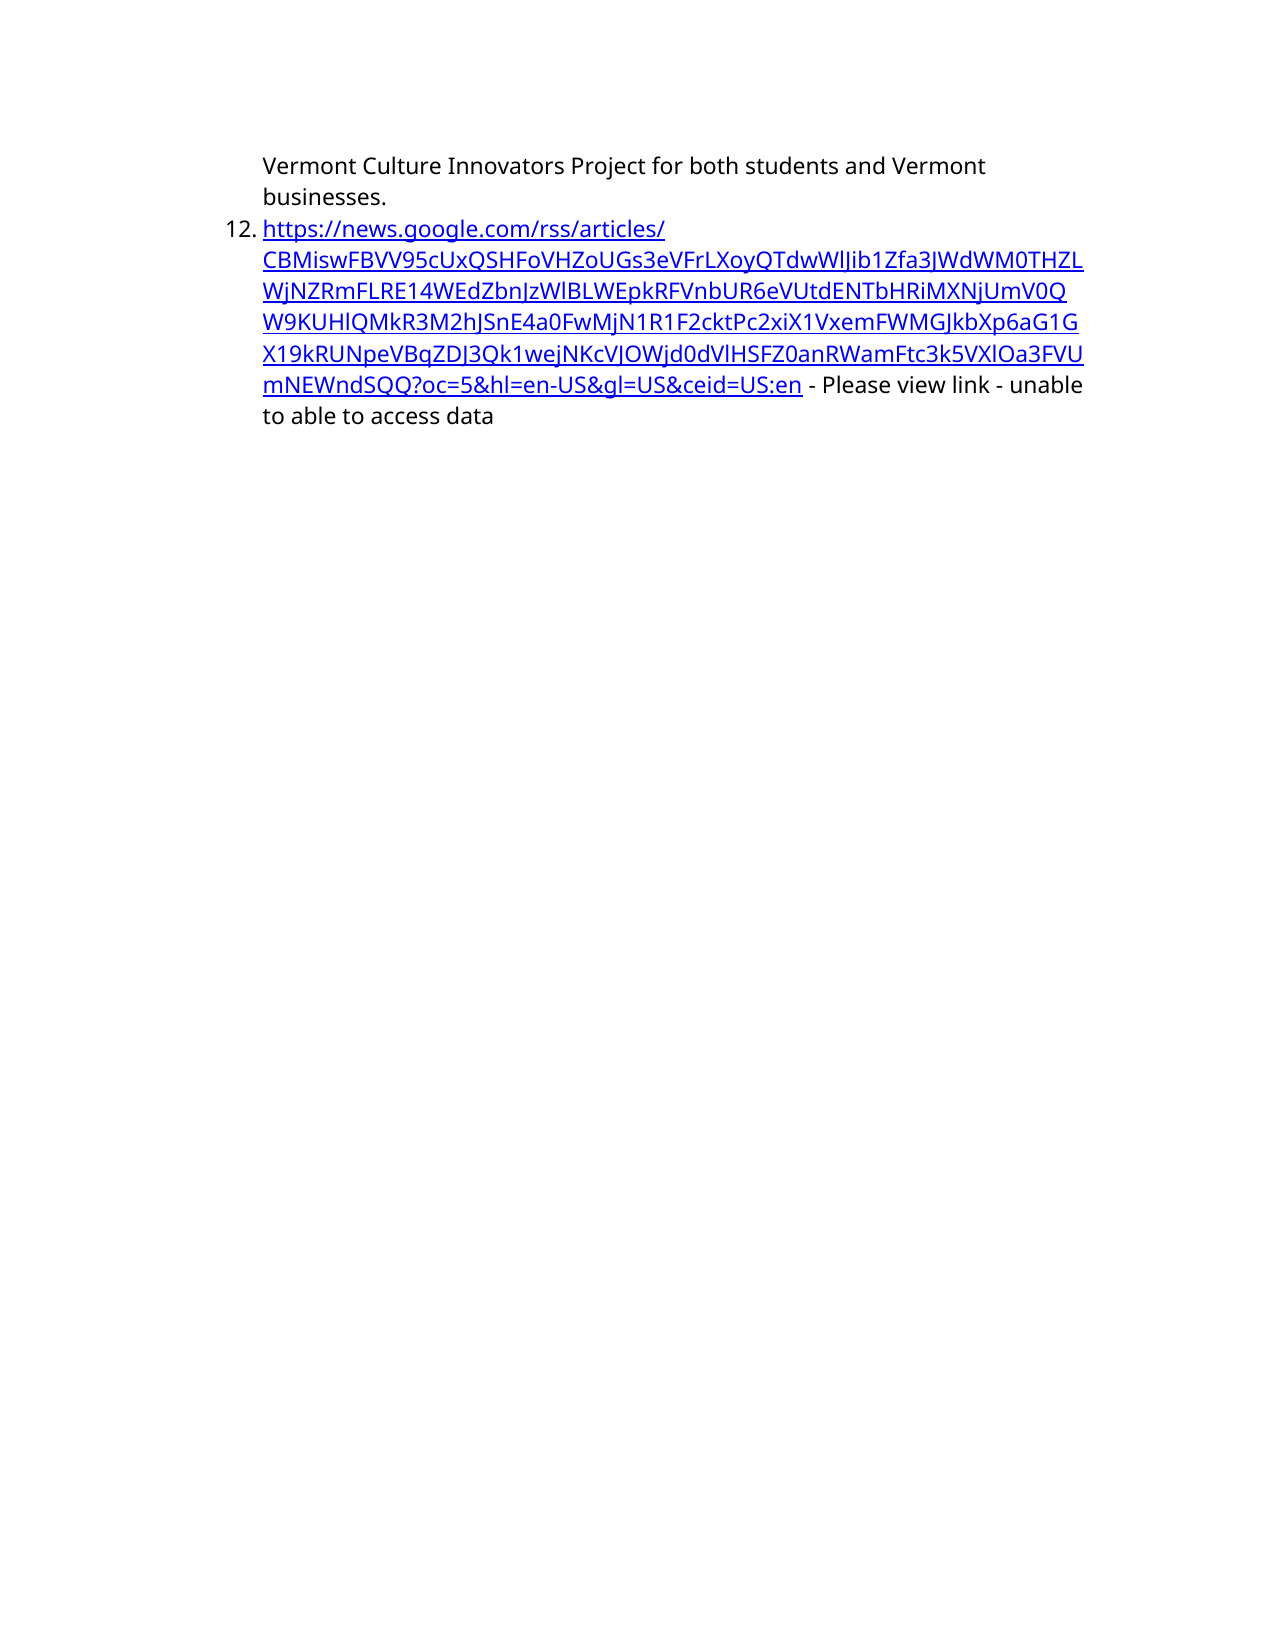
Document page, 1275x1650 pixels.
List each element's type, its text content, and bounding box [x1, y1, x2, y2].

list https://news.google.com/rss/articles/CBMiswFBVV95cUxQSHFoVHZoUGs3eVFrLXoyQTdwWlJib1Zfa3JWdWM0THZLWjNZRmFLRE14WEdZbnJzWlBLWEpkRFVnbUR6eVUtdENTbHRiMXNjUmV0QW9KUHlQMkR3M2hJSnE4a0FwMjN1R1F2cktPc2xiX1VxemFWMGJkbXp6aG1GX19kRUNpeVBqZDJ3Qk1wejNKcVJOWjd0dVlHSFZ0anRWamFtc3k5VXlOa3FVUmNEWndSQQ?oc=5&hl=en-US&gl=US&ceid=US:en - Please view link - unable to able to access data [225, 212, 1087, 431]
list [225, 150, 1087, 212]
